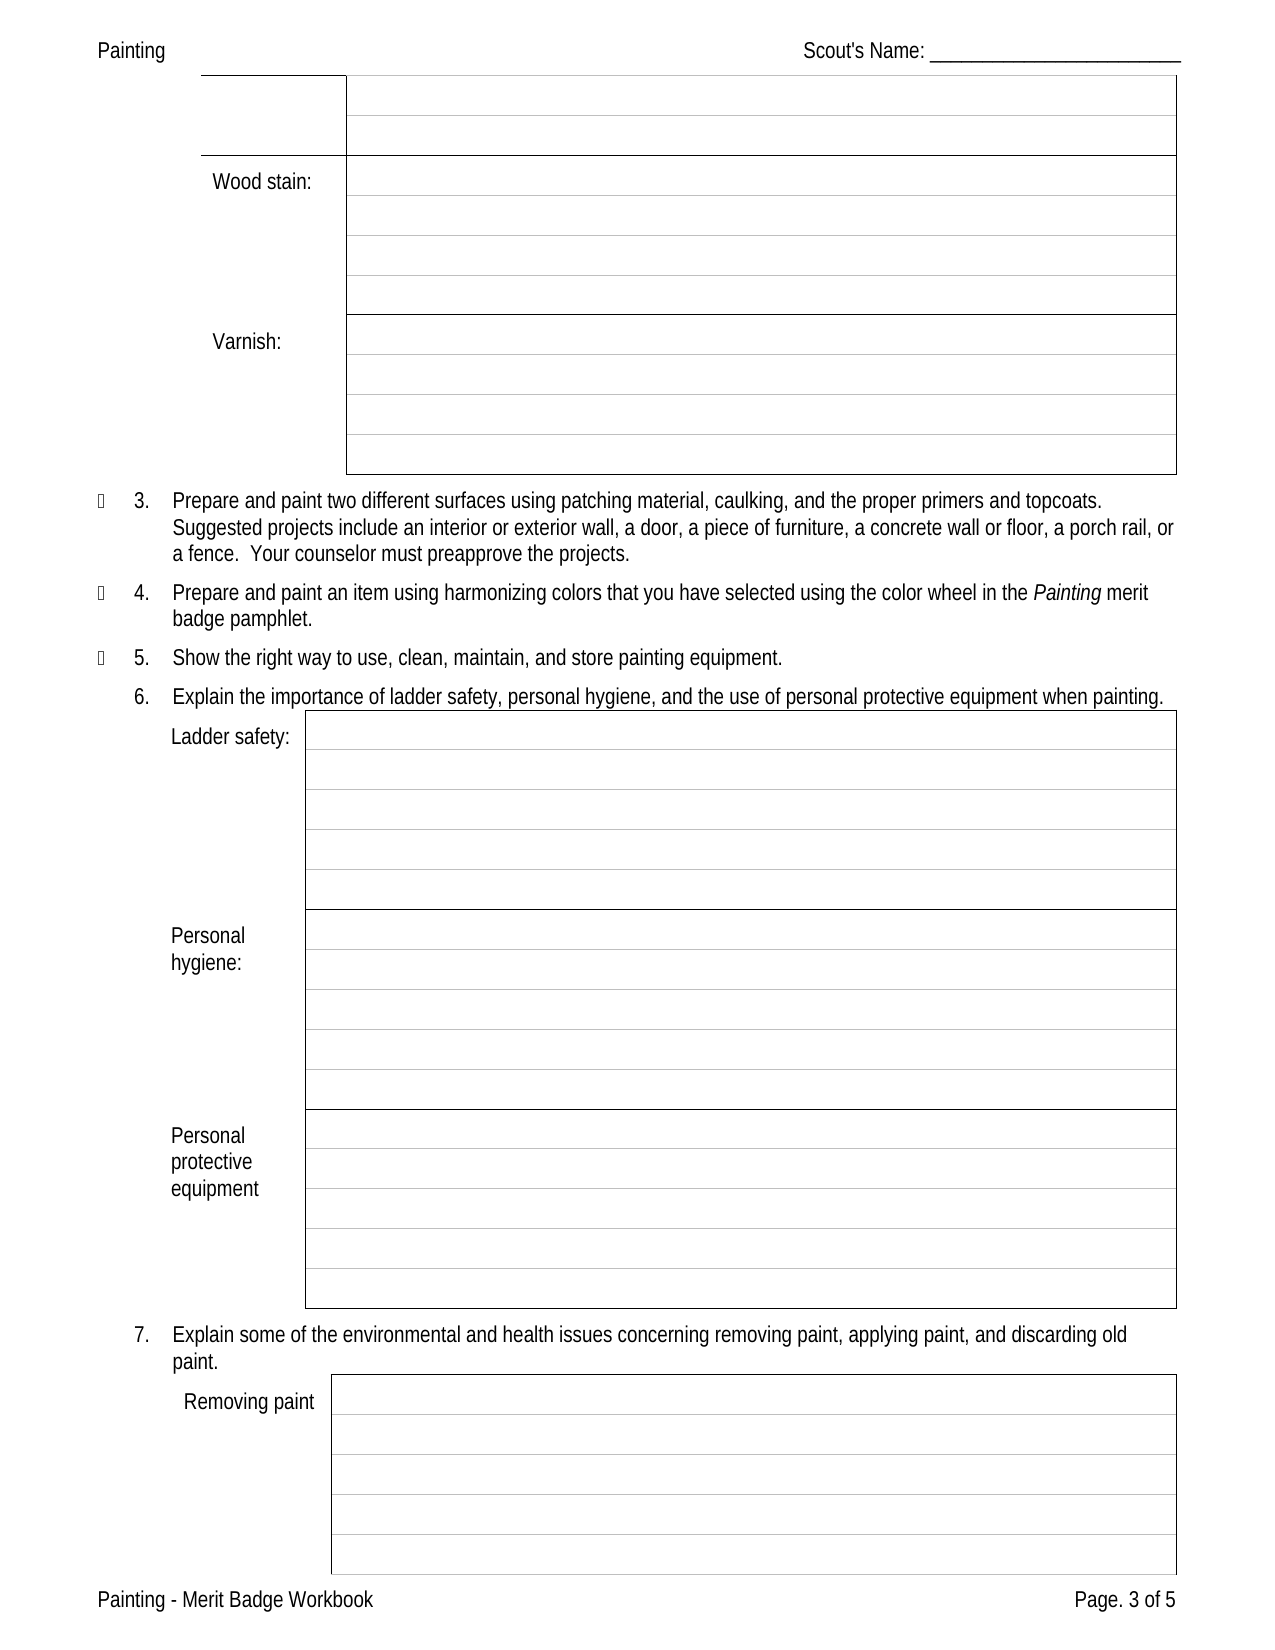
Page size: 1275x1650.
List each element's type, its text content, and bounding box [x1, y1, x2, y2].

text 6. Explain the importance of ladder safety, personal hygiene, and the use of personal protective equipment when painting. [97, 683, 1177, 709]
text 5. Show the right way to use, clean, maintain, and store painting equipment. [97, 644, 1177, 671]
table_header [306, 711, 1176, 749]
table_cell [347, 435, 1176, 474]
table_cell [347, 116, 1176, 155]
table_cell Varnish: [201, 314, 346, 474]
text 4. Prepare and paint an item using harmonizing colors that you have selected using the color wheel in the Painting merit badge pamphlet. [97, 579, 1177, 632]
table_cell Personal hygiene: [160, 909, 305, 1108]
table_cell [306, 950, 1176, 989]
table_cell [347, 276, 1176, 314]
table_cell [306, 1189, 1176, 1228]
table_cell [306, 1149, 1176, 1188]
table_cell [332, 1415, 1176, 1454]
table_cell [306, 1229, 1176, 1268]
table_cell [306, 990, 1176, 1029]
table_cell [347, 315, 1176, 354]
table_cell [347, 236, 1176, 274]
table_header [332, 1375, 1176, 1414]
table_cell [306, 1110, 1176, 1148]
text 3. Prepare and paint two different surfaces using patching material, caulking, and the proper primers and topcoats. Suggested projects include an interior or exterior wall, a door, a piece of furniture, a concrete wall or floor, a porch rail, or a fence. Your counselor must preapprove the projects. [97, 487, 1177, 567]
table_cell [306, 910, 1176, 949]
table_cell [306, 1030, 1176, 1068]
table_cell [332, 1535, 1176, 1574]
text 7. Explain some of the environmental and health issues concerning removing paint, applying paint, and discarding old paint. [97, 1321, 1177, 1374]
table_cell [306, 1269, 1176, 1308]
table_cell [347, 76, 1176, 115]
table_cell [347, 355, 1176, 394]
table_cell [332, 1495, 1176, 1534]
table_cell Personal protective equipment [160, 1109, 305, 1308]
table_header Removing paint [173, 1374, 331, 1574]
table_cell [347, 156, 1176, 195]
table_cell [306, 870, 1176, 909]
table_cell [347, 395, 1176, 434]
table_cell [306, 830, 1176, 869]
table_cell [306, 750, 1176, 789]
table_cell [306, 790, 1176, 829]
table_cell [332, 1455, 1176, 1494]
table_cell [306, 1070, 1176, 1108]
table_cell [347, 196, 1176, 234]
table_header Ladder safety: [160, 710, 305, 909]
table_cell Wood stain: [201, 156, 346, 314]
